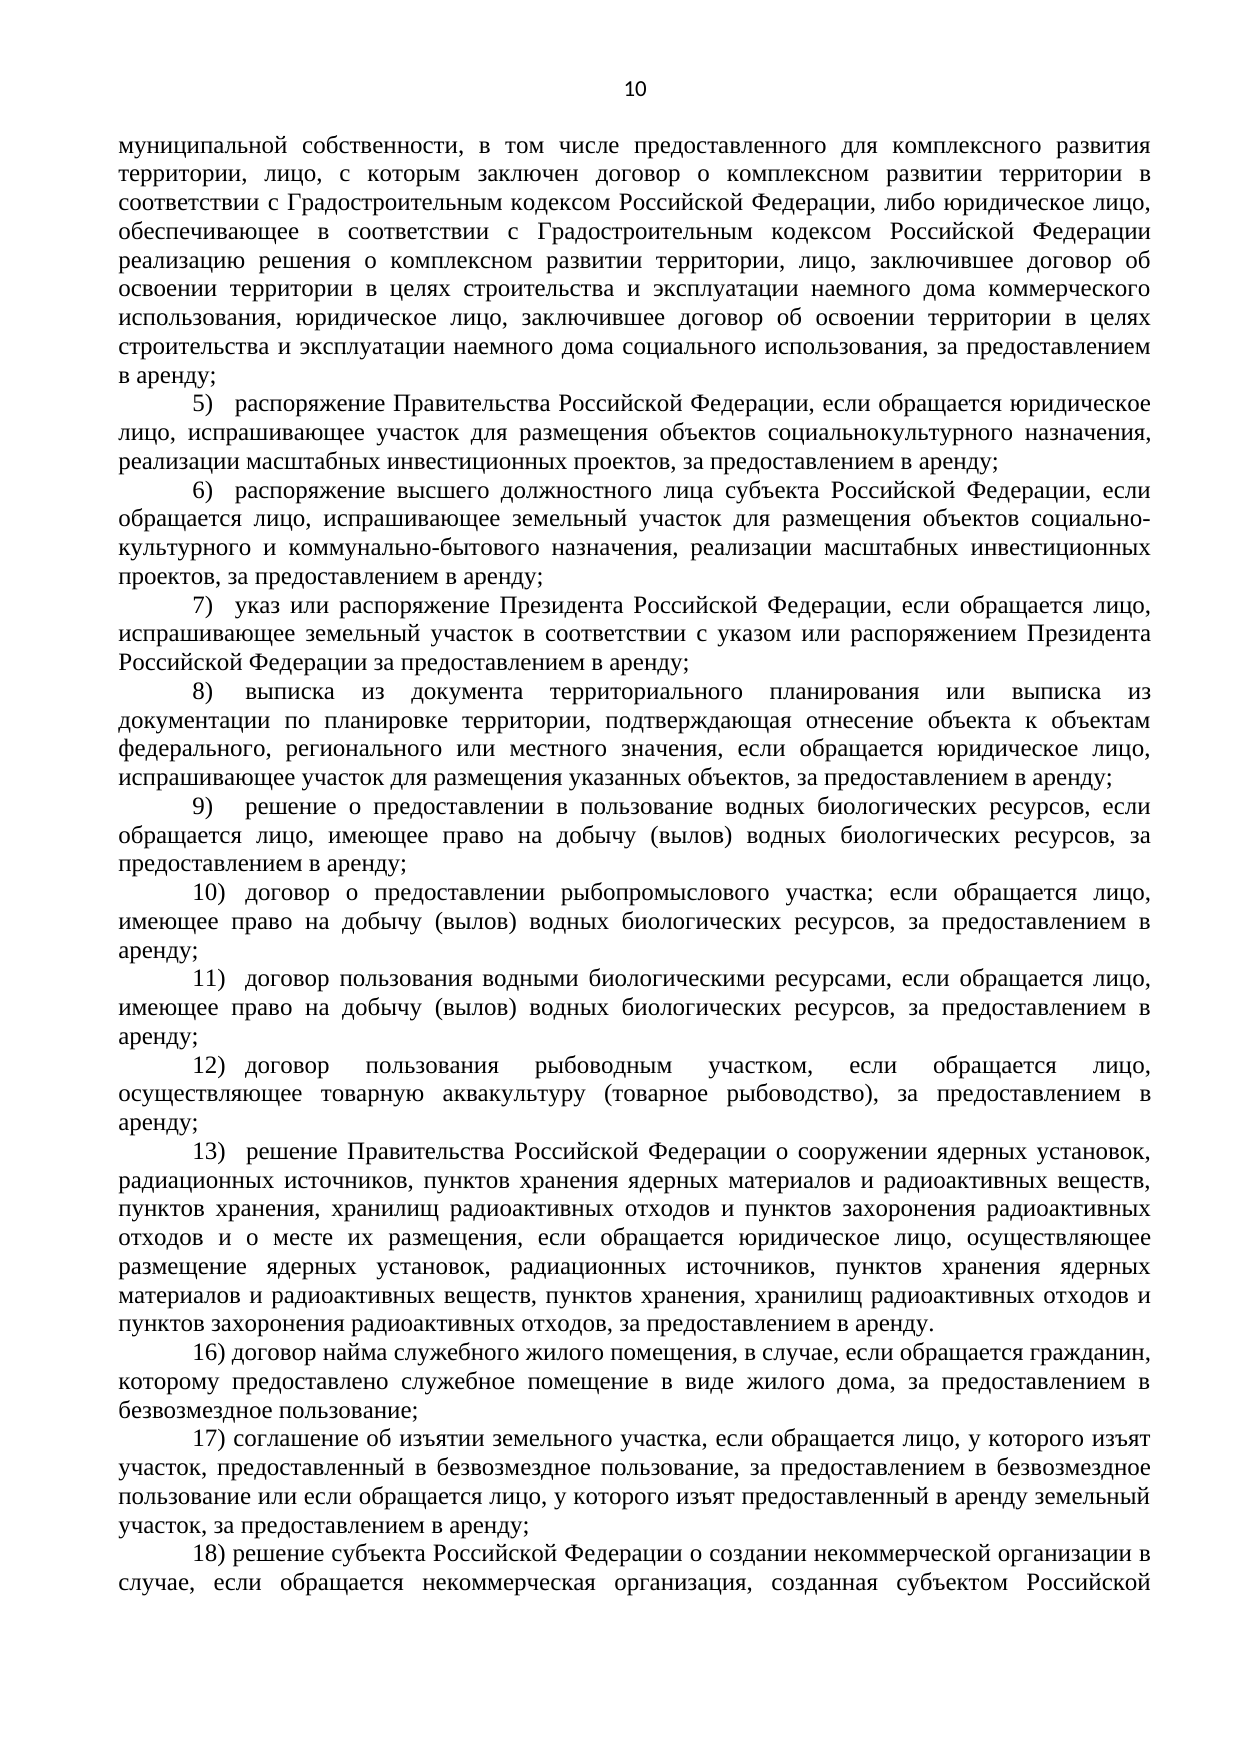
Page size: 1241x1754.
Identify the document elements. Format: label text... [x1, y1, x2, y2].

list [118, 130, 1152, 388]
text 17) соглашение об изъятии земельного участка, если обращается лицо, у которого изъят участок, предоставленный в безвозмездное пользование, за предоставлением в безвозмездное пользование или если обращается лицо, у которого изъят предоставленный в аренду земельный участок, за предоставлением в аренду; [118, 1423, 1152, 1538]
list выписка из документа территориального планирования или выписка из документации по планировке территории, подтверждающая отнесение объекта к объектам федерального, регионального или местного значения, если обращается юридическое лицо, испрашивающее участок для размещения указанных объектов, за предоставлением в аренду; [118, 676, 1152, 791]
list договор пользования рыбоводным участком, если обращается лицо, осуществляющее товарную аквакультуру (товарное рыбоводство), за предоставлением в аренду; [118, 1050, 1152, 1136]
list распоряжение высшего должностного лица субъекта Российской Федерации, если обращается лицо, испрашивающее земельный участок для размещения объектов социально-культурного и коммунально-бытового назначения, реализации масштабных инвестиционных проектов, за предоставлением в аренду; [118, 475, 1152, 590]
list договор о предоставлении рыбопромыслового участка; если обращается лицо, имеющее право на добычу (вылов) водных биологических ресурсов, за предоставлением в аренду; [118, 877, 1152, 963]
list решение Правительства Российской Федерации о сооружении ядерных установок, радиационных источников, пунктов хранения ядерных материалов и радиоактивных веществ, пунктов хранения, хранилищ радиоактивных отходов и пунктов захоронения радиоактивных отходов и о месте их размещения, если обращается юридическое лицо, осуществляющее размещение ядерных установок, радиационных источников, пунктов хранения ядерных материалов и радиоактивных веществ, пунктов хранения, хранилищ радиоактивных отходов и пунктов захоронения радиоактивных отходов, за предоставлением в аренду. [118, 1136, 1152, 1337]
list решение о предоставлении в пользование водных биологических ресурсов, если обращается лицо, имеющее право на добычу (вылов) водных биологических ресурсов, за предоставлением в аренду; [118, 791, 1152, 877]
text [118, 1538, 1152, 1596]
list указ или распоряжение Президента Российской Федерации, если обращается лицо, испрашивающее земельный участок в соответствии с указом или распоряжением Президента Российской Федерации за предоставлением в аренду; [118, 590, 1152, 676]
list договор пользования водными биологическими ресурсами, если обращается лицо, имеющее право на добычу (вылов) водных биологических ресурсов, за предоставлением в аренду; [118, 963, 1152, 1050]
text 16) договор найма служебного жилого помещения, в случае, если обращается гражданин, которому предоставлено служебное помещение в виде жилого дома, за предоставлением в безвозмездное пользование; [118, 1337, 1152, 1423]
list распоряжение Правительства Российской Федерации, если обращается юридическое лицо, испрашивающее участок для размещения объектов социальнокультурного назначения, реализации масштабных инвестиционных проектов, за предоставлением в аренду; [118, 388, 1152, 475]
